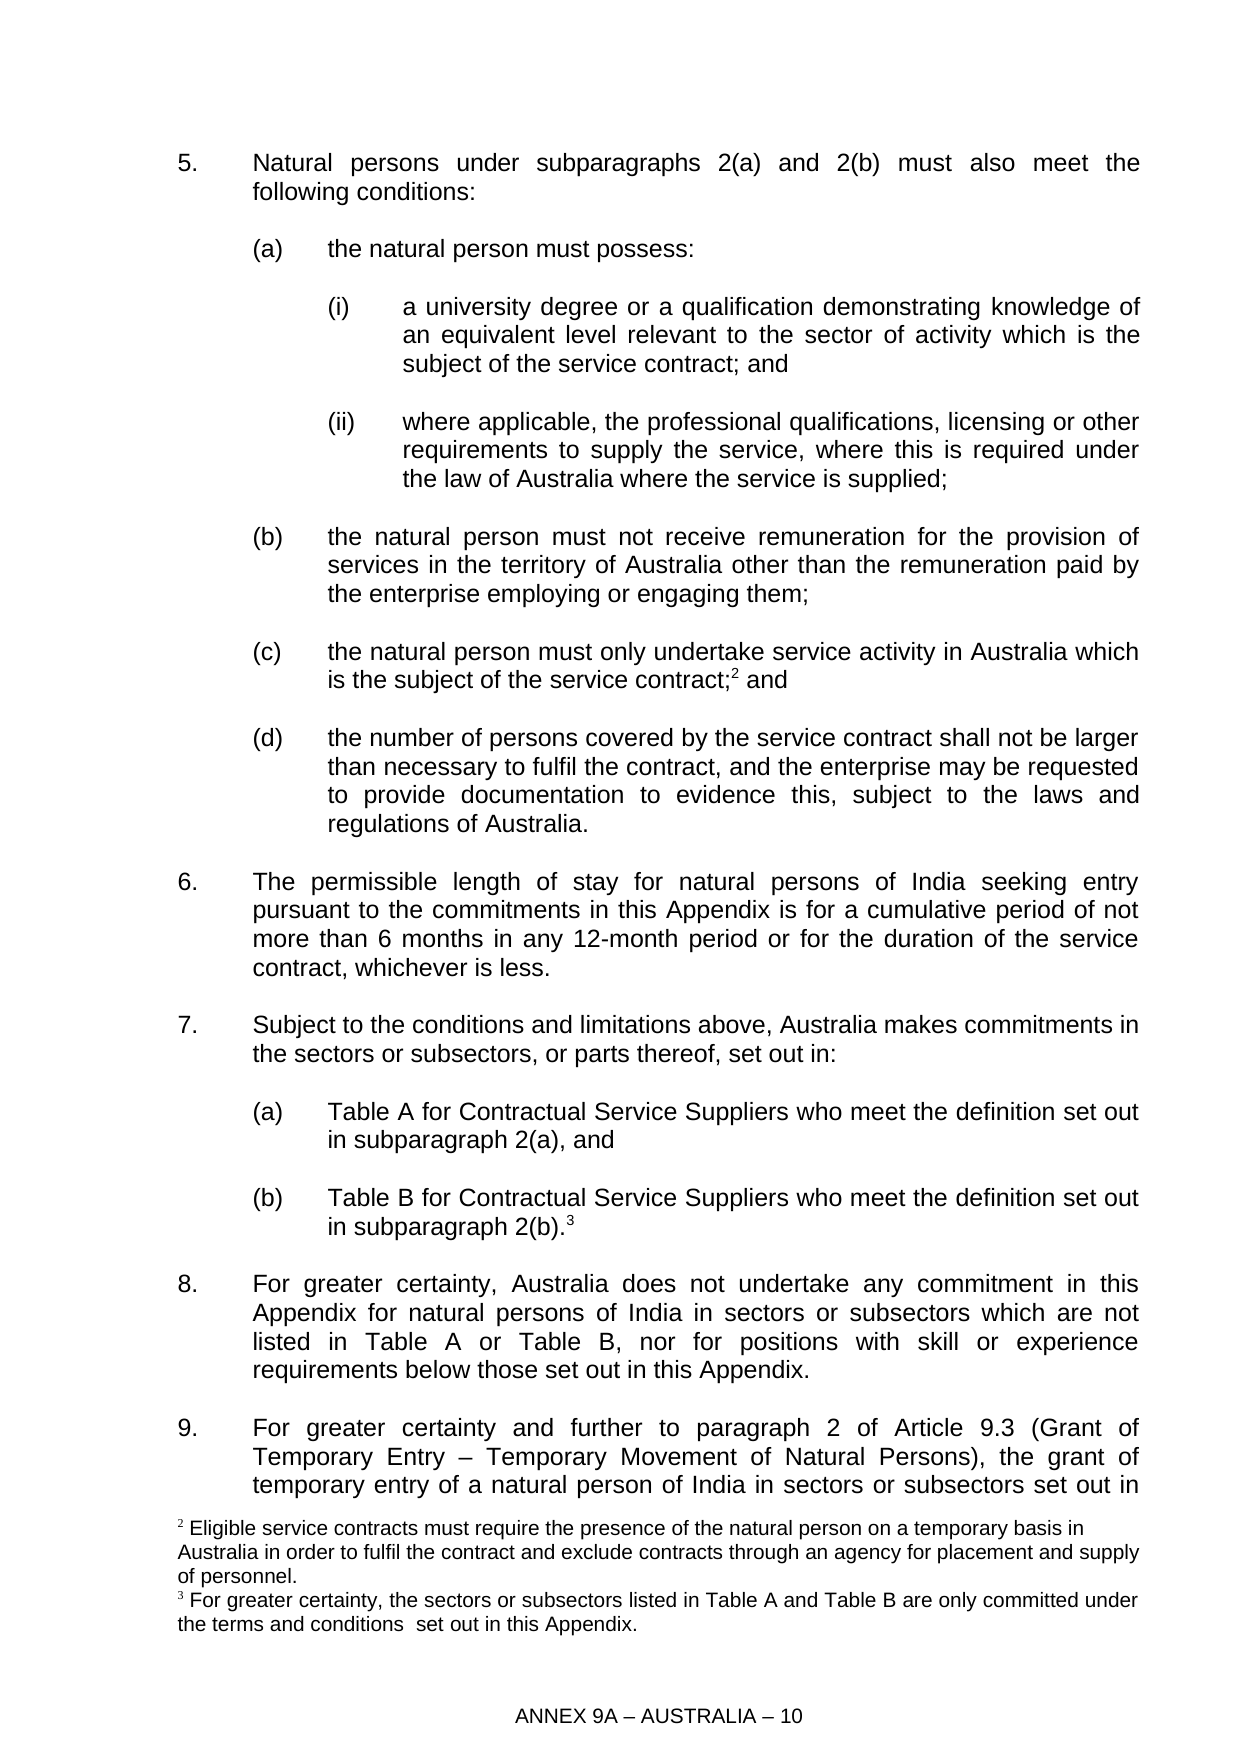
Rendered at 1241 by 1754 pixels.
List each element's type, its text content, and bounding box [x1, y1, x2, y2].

text (a) Table A for Contractual Service Suppliers who meet the definition set out in subparagraph 2(a), and [252, 1096, 1140, 1154]
text (b) the natural person must not receive remuneration for the provision of services in the territory of Australia other than the remuneration paid by the enterprise employing or engaging them; [252, 521, 1140, 608]
text 7. Subject to the conditions and limitations above, Australia makes commitments in the sectors or subsectors, or parts thereof, set out in: [177, 1010, 1140, 1068]
text (ii) where applicable, the professional qualifications, licensing or other requirements to supply the service, where this is required under the law of Australia where the service is supplied; [327, 406, 1140, 493]
text 5. Natural persons under subparagraphs 2(a) and 2(b) must also meet the following conditions: [177, 148, 1140, 205]
text (a) the natural person must possess: [252, 234, 1140, 263]
text (b) Table B for Contractual Service Suppliers who meet the definition set out in subparagraph 2(b). [252, 1183, 1140, 1240]
text (c) the natural person must only undertake service activity in Australia which is the subject of the service contract; and [252, 636, 1140, 694]
text (d) the number of persons covered by the service contract shall not be larger than necessary to fulfil the contract, and the enterprise may be requested to provide documentation to evidence this, subject to the laws and regulations of Australia. [252, 723, 1140, 838]
text 8. For greater certainty, Australia does not undertake any commitment in this Appendix for natural persons of India in sectors or subsectors which are not listed in Table A or Table B, nor for positions with skill or experience requirements below those set out in this Appendix. [177, 1269, 1140, 1384]
text 6. The permissible length of stay for natural persons of India seeking entry pursuant to the commitments in this Appendix is for a cumulative period of not more than 6 months in any 12-month period or for the duration of the service contract, whichever is less. [177, 866, 1140, 981]
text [177, 1413, 1140, 1499]
text (i) a university degree or a qualification demonstrating knowledge of an equivalent level relevant to the sector of activity which is the subject of the service contract; and [327, 291, 1140, 378]
